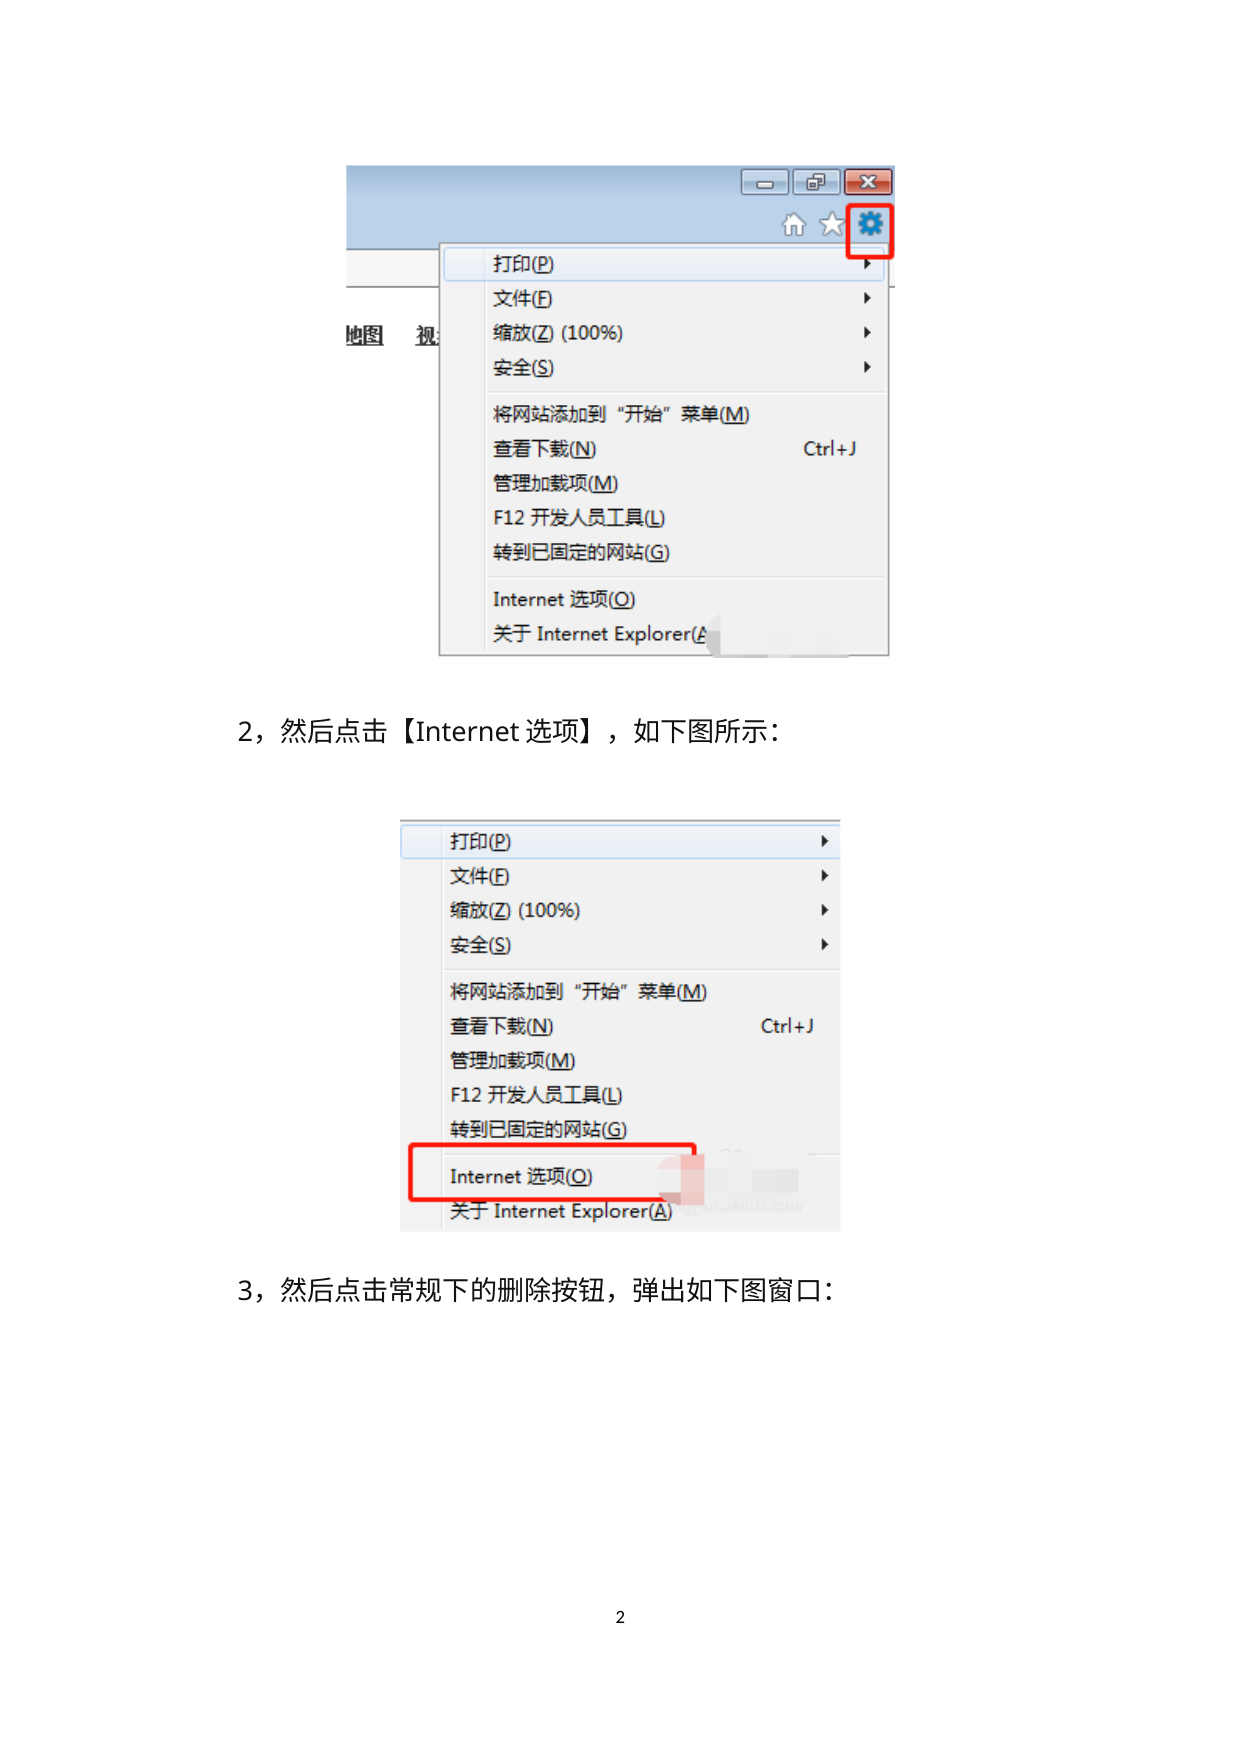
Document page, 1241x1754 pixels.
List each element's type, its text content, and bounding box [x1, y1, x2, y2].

text 2，然后点击【Internet选项】，如下图所示： [187, 698, 1053, 763]
text 3，然后点击常规下的删除按钮，弹出如下图窗口： [187, 1256, 1053, 1321]
picture [399, 817, 841, 1232]
picture [345, 162, 895, 658]
